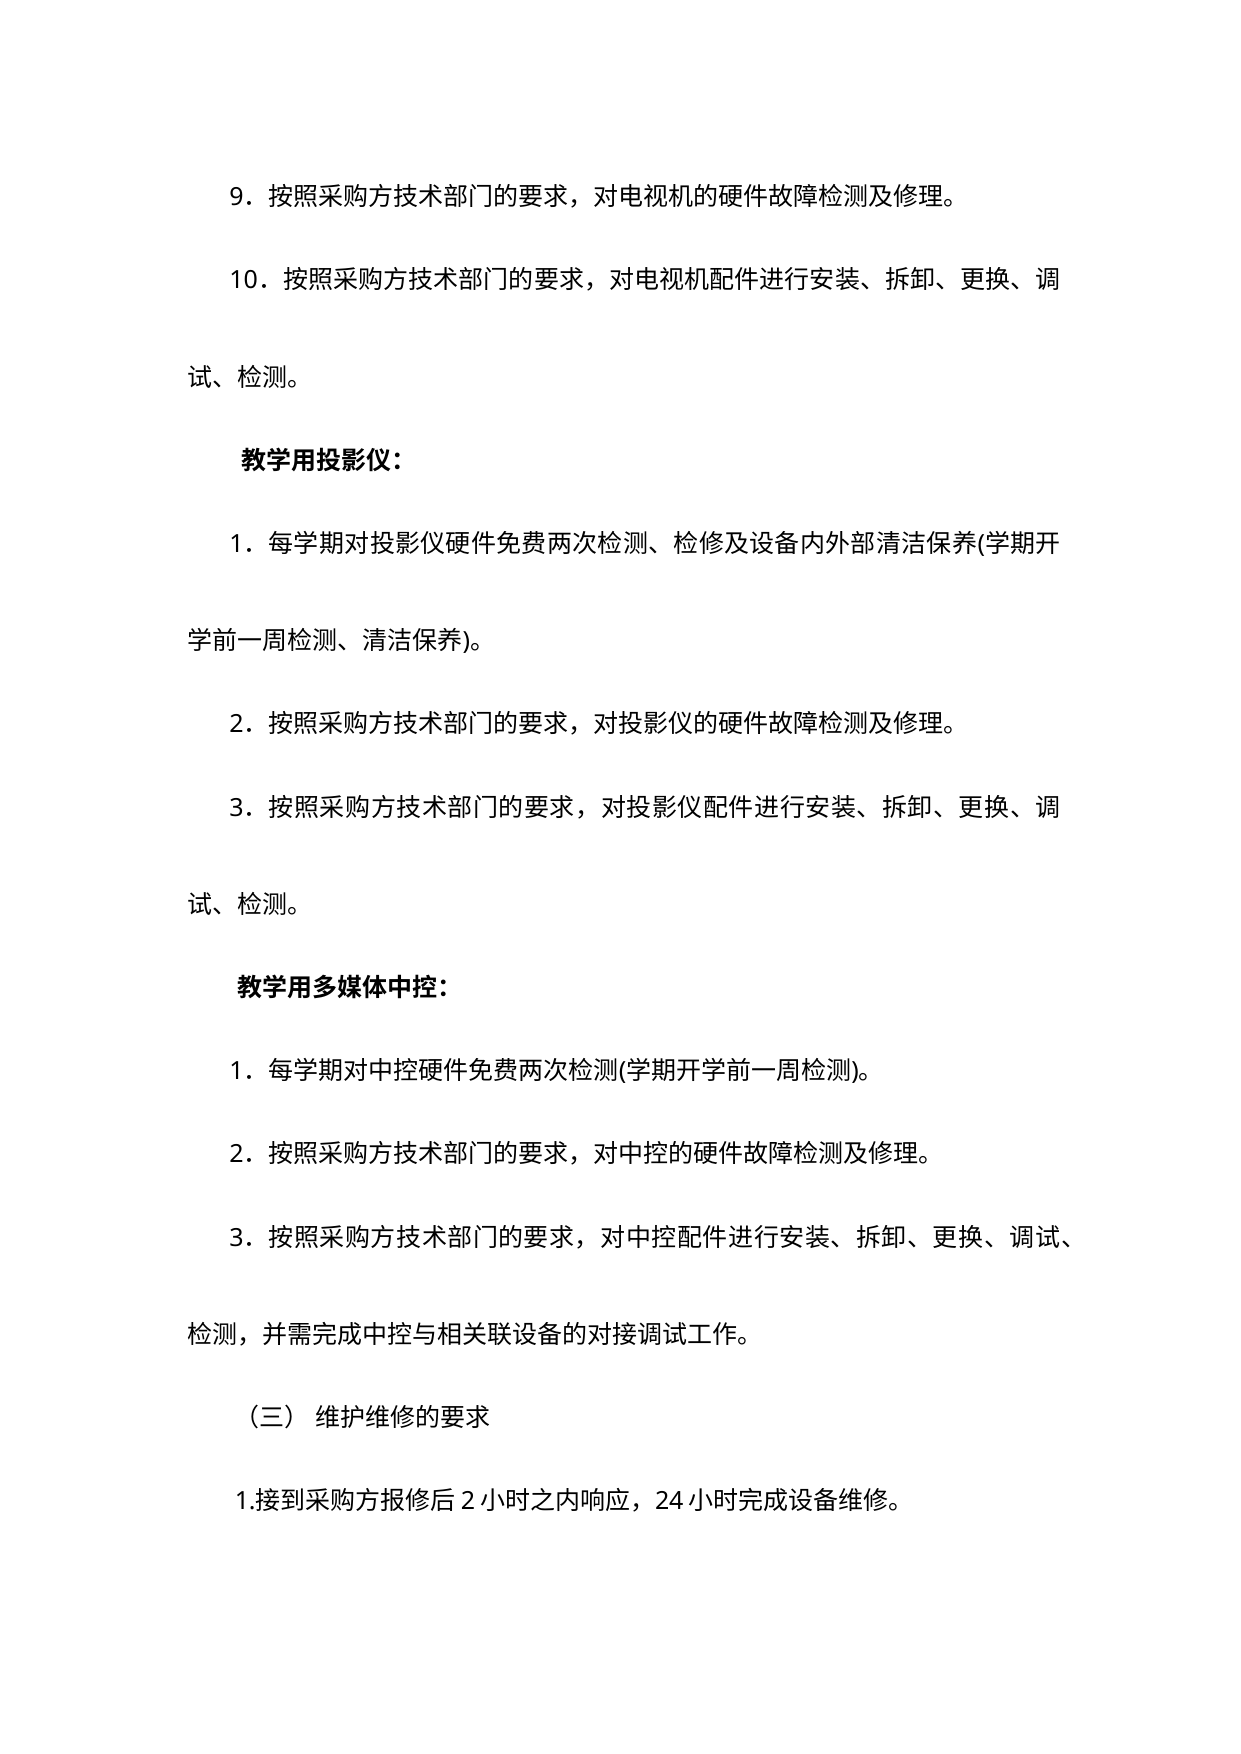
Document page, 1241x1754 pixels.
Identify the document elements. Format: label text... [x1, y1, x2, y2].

list 每学期对投影仪硬件免费两次检测、检修及设备内外部清洁保养(学期开学前一周检测、清洁保养)。 [187, 509, 1061, 671]
list 按照采购方技术部门的要求，对投影仪的硬件故障检测及修理。 [187, 689, 1061, 754]
text 教学用多媒体中控： [187, 953, 1061, 1018]
list 每学期对中控硬件免费两次检测(学期开学前一周检测)。 [187, 1036, 1061, 1101]
list 按照采购方技术部门的要求，对电视机的硬件故障检测及修理。 [187, 162, 1063, 227]
text 1.接到采购方报修后2小时之内响应，24小时完成设备维修。 [184, 1466, 1061, 1531]
list 按照采购方技术部门的要求，对中控配件进行安装、拆卸、更换、调试、检测，并需完成中控与相关联设备的对接调试工作。 [187, 1203, 1061, 1365]
text （三） 维护维修的要求 [184, 1383, 1061, 1448]
text 教学用投影仪： [229, 426, 1061, 491]
list 按照采购方技术部门的要求，对投影仪配件进行安装、拆卸、更换、调试、检测。 [187, 773, 1061, 935]
list 按照采购方技术部门的要求，对中控的硬件故障检测及修理。 [187, 1119, 1061, 1184]
list 按照采购方技术部门的要求，对电视机配件进行安装、拆卸、更换、调试、检测。 [187, 245, 1063, 408]
